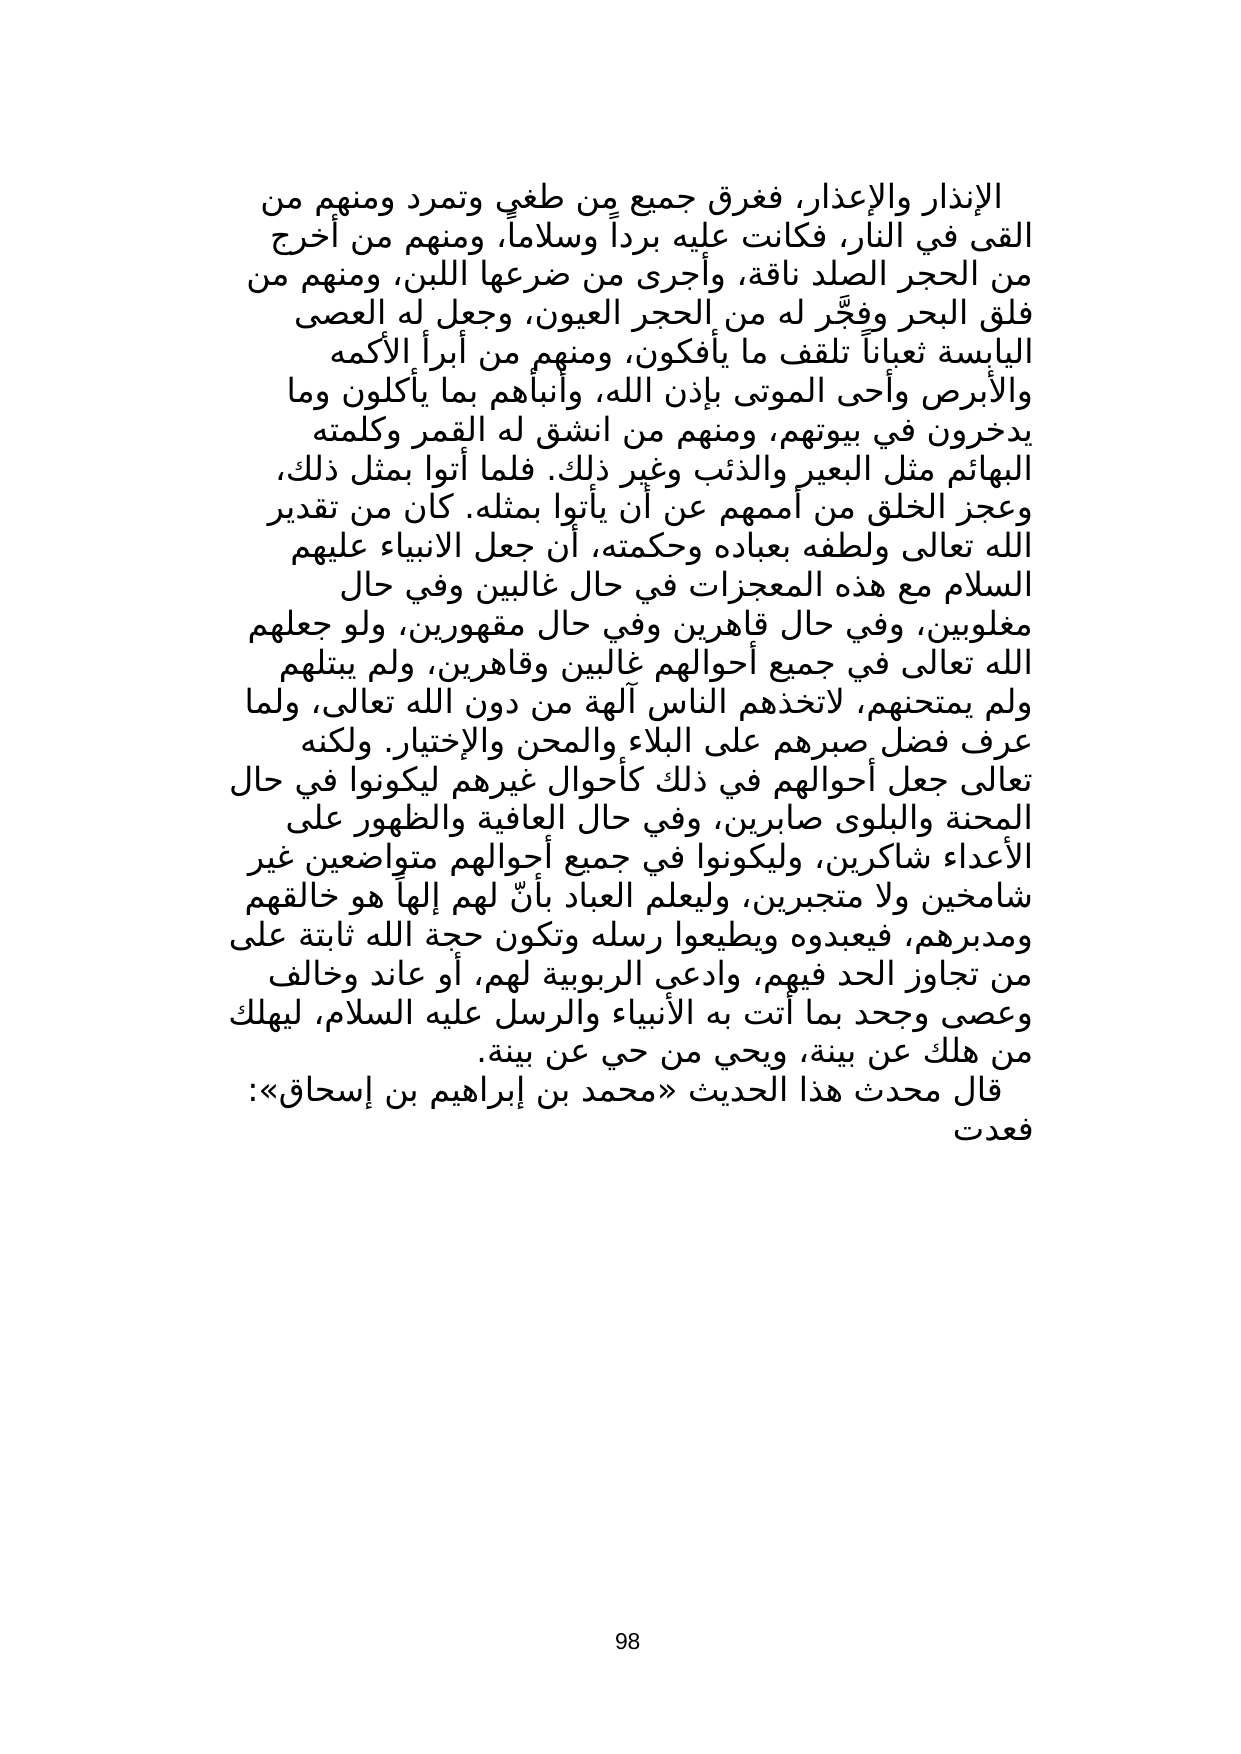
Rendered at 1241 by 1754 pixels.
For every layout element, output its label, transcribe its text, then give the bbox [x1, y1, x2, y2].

text الإنذار والإعذار، فغرق جميع من طغى وتمرد ومنهم من القى في النار، فكانت عليه برداً وسلاماً، ومنهم من أخرج من الحجر الصلد ناقة، وأجرى من ضرعها اللبن، ومنهم من فلق البحر وفجَّر له من الحجر العيون، وجعل له العصى اليابسة ثعباناً تلقف ما يأفكون، ومنهم من أبرأ الأكمه والأبرص وأحى الموتى بإذن الله، وأنبأهم بما يأكلون وما يدخرون في بيوتهم، ومنهم من انشق له القمر وكلمته البهائم مثل البعير والذئب وغير ذلك. فلما أتوا بمثل ذلك، وعجز الخلق من أممهم عن أن يأتوا بمثله. كان من تقدير الله تعالى ولطفه بعباده وحكمته، أن جعل الانبياء عليهم السلام مع هذه المعجزات في حال غالبين وفي حال مغلوبين، وفي حال قاهرين وفي حال مقهورين، ولو جعلهم الله تعالى في جميع أحوالهم غالبين وقاهرين، ولم يبتلهم ولم يمتحنهم، لاتخذهم الناس آلهة من دون الله تعالى، ولما عرف فضل صبرهم على البلاء والمحن والإختيار. ولكنه تعالى جعل أحوالهم في ذلك كأحوال غيرهم ليكونوا في حال المحنة والبلوى صابرين، وفي حال العافية والظهور على الأعداء شاكرين، وليكونوا في جميع أحوالهم متواضعين غير شامخين ولا متجبرين، وليعلم العباد بأنّ لهم إلهاً هو خالقهم ومدبرهم، فيعبدوه ويطيعوا رسله وتكون حجة الله ثابتة على من تجاوز الحد فيهم، وادعى الربوبية لهم، أو عاند وخالف وعصى وجحد بما أتت به الأنبياء والرسل عليه السلام، ليهلك من هلك عن بينة، ويحي من حي عن بينة. [222, 177, 1033, 1071]
text قال محدث هذا الحديث «محمد بن إبراهيم بن إسحاق»: فعدت [222, 1071, 1033, 1148]
